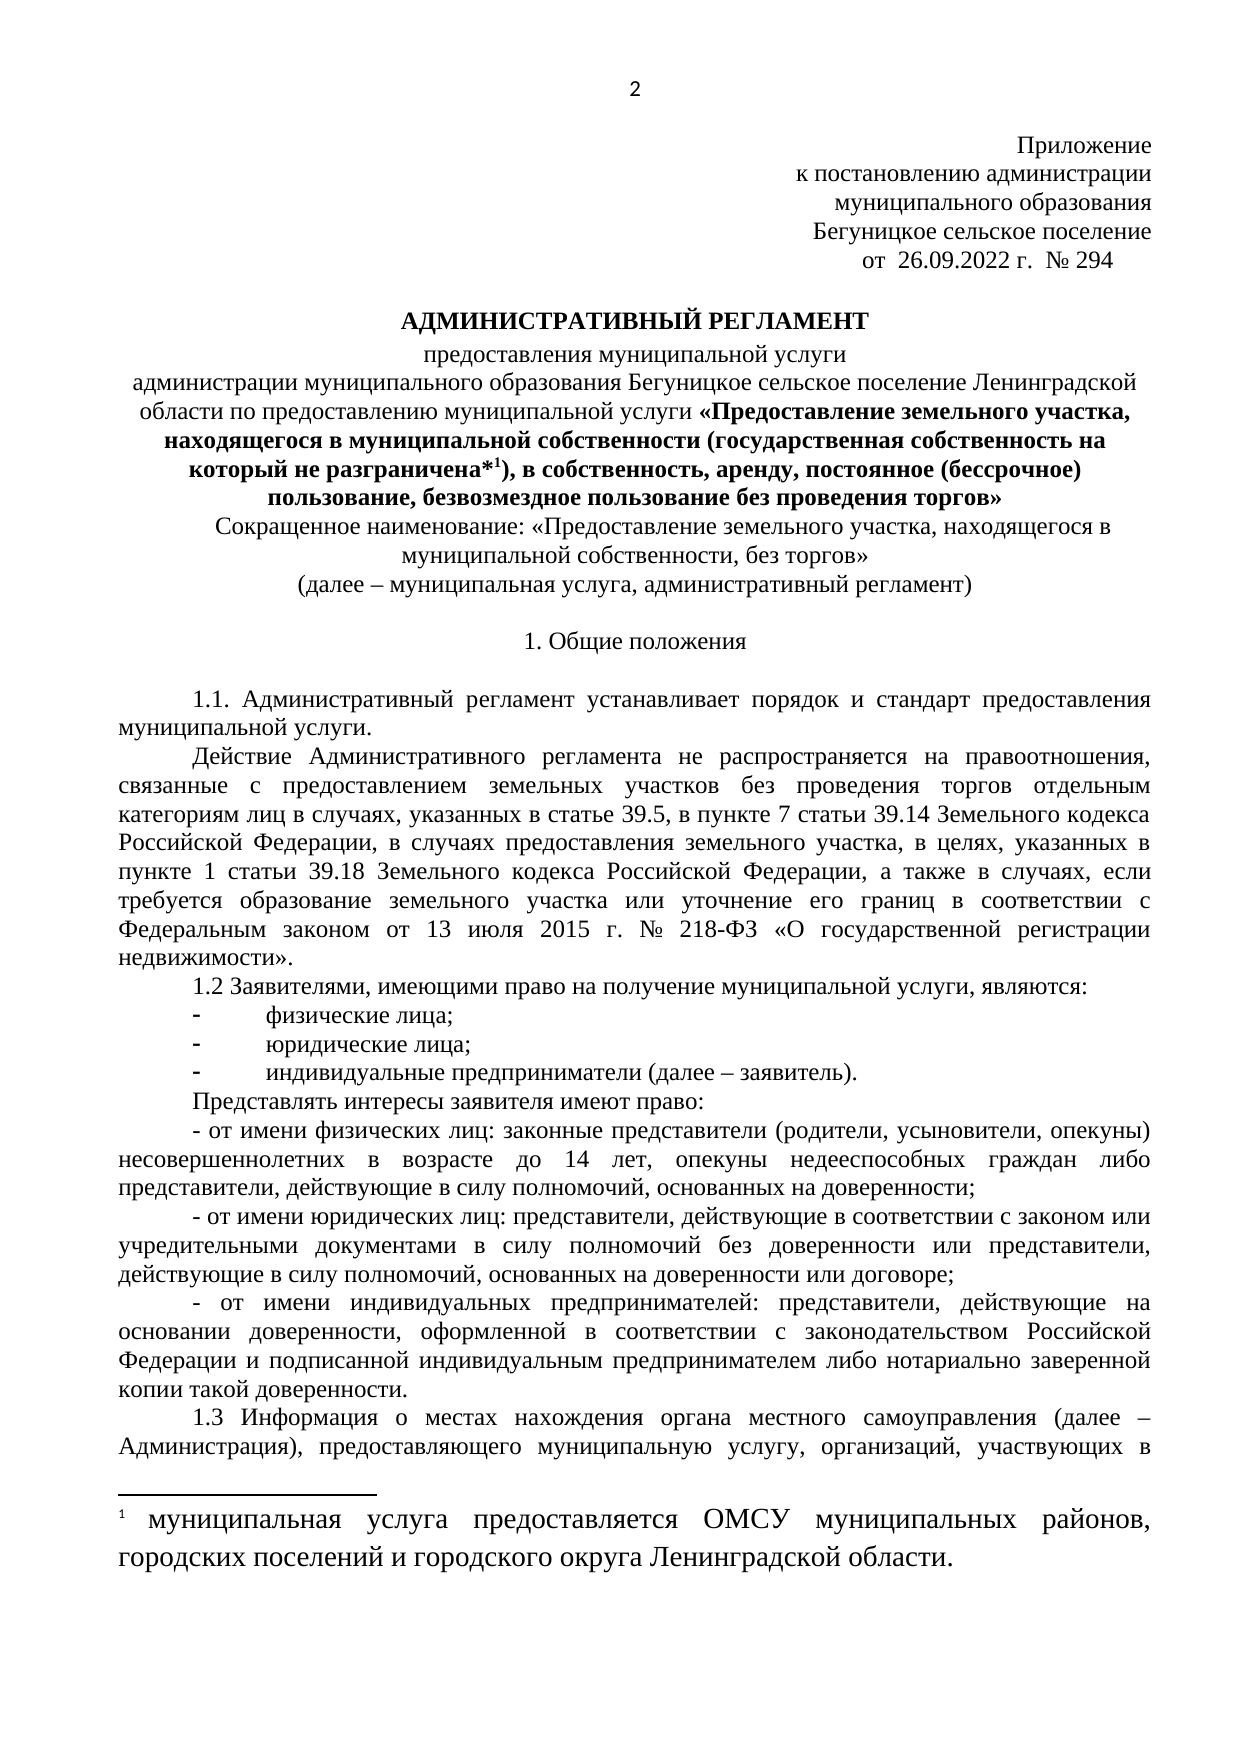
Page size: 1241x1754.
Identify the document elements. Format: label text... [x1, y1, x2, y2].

text Приложение [118, 130, 1152, 158]
text Сокращенное наименование: «Предоставление земельного участка, находящегося в муниципальной собственности, без торгов» [118, 511, 1152, 569]
text 1.2 Заявителями, имеющими право на получение муниципальной услуги, являются: [118, 971, 1152, 1000]
list юридические лица; [118, 1029, 1152, 1057]
text от 26.09.2022 г. № 294 [118, 245, 1152, 273]
text муниципального образования [118, 187, 1152, 216]
text администрации муниципального образования Бегуницкое сельское поселение Ленинградской области по предоставлению муниципальной услуги «Предоставление земельного участка, находящегося в муниципальной собственности (государственная собственность на который не разграничена*), в собственность, аренду, постоянное (бессрочное) пользование, безвозмездное пользование без проведения торгов» [118, 367, 1152, 511]
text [118, 1402, 1152, 1460]
text - от имени индивидуальных предпринимателей: представители, действующие на основании доверенности, оформленной в соответствии с законодательством Российской Федерации и подписанной индивидуальным предпринимателем либо нотариально заверенной копии такой доверенности. [118, 1287, 1152, 1402]
text Действие Административного регламента не распространяется на правоотношения, связанные с предоставлением земельных участков без проведения торгов отдельным категориям лиц в случаях, указанных в статье 39.5, в пункте 7 статьи 39.14 Земельного кодекса Российской Федерации, в случаях предоставления земельного участка, в целях, указанных в пункте 1 статьи 39.18 Земельного кодекса Российской Федерации, а также в случаях, если требуется образование земельного участка или уточнение его границ в соответствии с Федеральным законом от 13 июля 2015 г. № 218-ФЗ «О государственной регистрации недвижимости». [118, 741, 1152, 971]
text - от имени физических лиц: законные представители (родители, усыновители, опекуны) несовершеннолетних в возрасте до 14 лет, опекуны недееспособных граждан либо представители, действующие в силу полномочий, основанных на доверенности; [118, 1115, 1152, 1201]
text 1. Общие положения [118, 626, 1152, 655]
text Представлять интересы заявителя имеют право: [118, 1086, 1152, 1115]
text Бегуницкое сельское поселение [118, 216, 1152, 245]
text (далее – муниципальная услуга, административный регламент) [118, 569, 1152, 597]
text 1.1. Административный регламент устанавливает порядок и стандарт предоставления муниципальной услуги. [118, 684, 1152, 741]
list физические лица; [118, 1000, 1152, 1029]
text к постановлению администрации [118, 158, 1152, 187]
list индивидуальные предприниматели (далее – заявитель). [118, 1057, 1152, 1086]
text предоставления муниципальной услуги [118, 339, 1152, 367]
text АДМИНИСТРАТИВНЫЙ РЕГЛАМЕНТ [118, 306, 1152, 334]
text - от имени юридических лиц: представители, действующие в соответствии с законом или учредительными документами в силу полномочий без доверенности или представители, действующие в силу полномочий, основанных на доверенности или договоре; [118, 1201, 1152, 1287]
